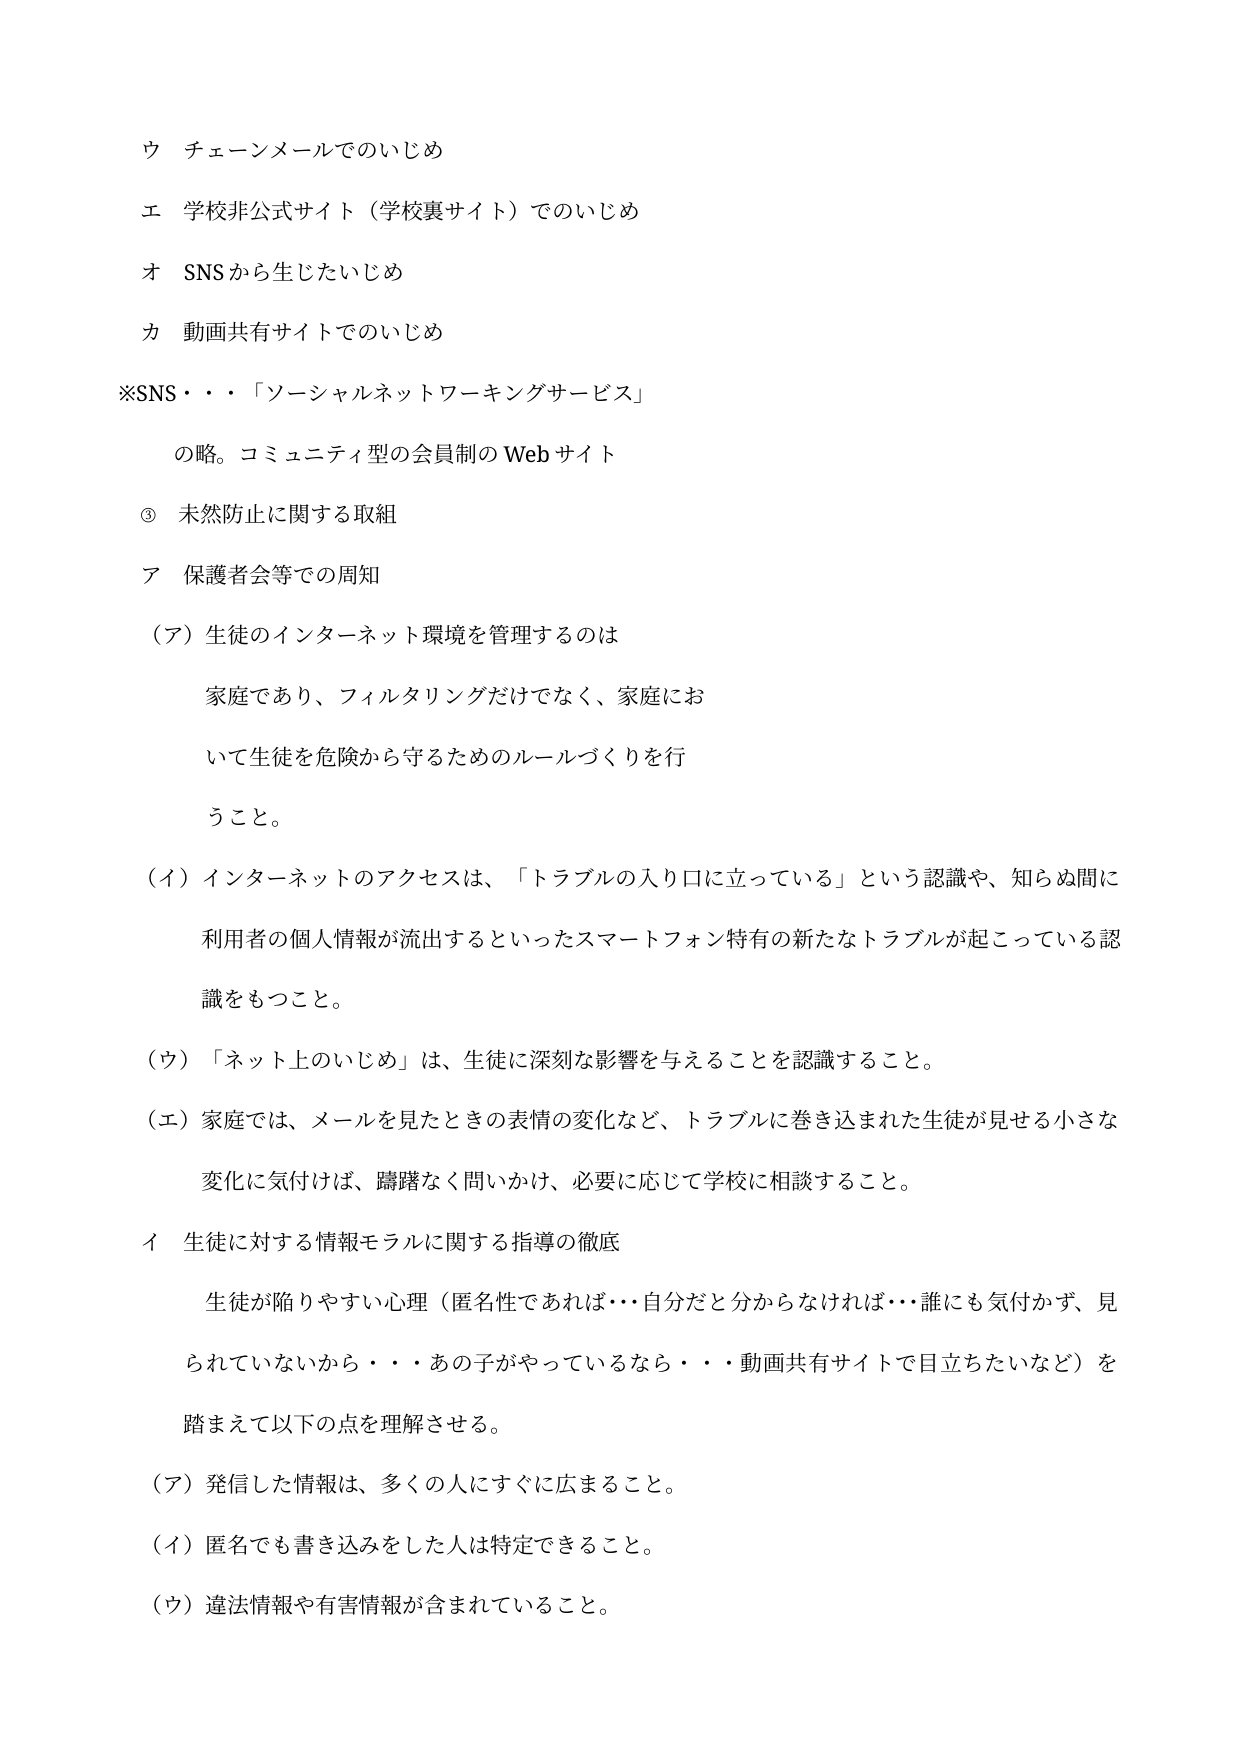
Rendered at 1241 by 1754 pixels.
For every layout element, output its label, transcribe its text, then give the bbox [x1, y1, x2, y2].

text カ 動画共有サイトでのいじめ [118, 301, 1122, 362]
text （ウ）違法情報や有害情報が含まれていること。 [118, 1574, 1122, 1635]
text 生徒が陥りやすい心理（匿名性であれば･･･自分だと分からなければ･･･誰にも気付かず、見られていないから・・・あの子がやっているなら・・・動画共有サイトで目立ちたいなど）を踏まえて以下の点を理解させる。 [184, 1271, 1122, 1453]
text オ SNSから生じたいじめ [118, 240, 1122, 301]
text ③ 未然防止に関する取組 [118, 483, 1122, 543]
text いて生徒を危険から守るためのルールづくりを行 [118, 725, 1122, 786]
text ※SNS・・・「ソーシャルネットワーキングサービス」 [118, 362, 1122, 422]
text （イ）インターネットのアクセスは、「トラブルの入り口に立っている」という認識や、知らぬ間に利用者の個人情報が流出するといったスマートフォン特有の新たなトラブルが起こっている認識をもつこと。 [136, 847, 1122, 1028]
text 家庭であり、フィルタリングだけでなく、家庭にお [118, 665, 1122, 725]
text （ア）発信した情報は、多くの人にすぐに広まること。 [118, 1453, 1122, 1513]
text の略。コミュニティ型の会員制のWebサイト [118, 422, 1122, 483]
text ア 保護者会等での周知 [118, 543, 1122, 604]
text （ア）生徒のインターネット環境を管理するのは [118, 604, 1122, 665]
text イ 生徒に対する情報モラルに関する指導の徹底 [118, 1210, 1122, 1271]
text （イ）匿名でも書き込みをした人は特定できること。 [118, 1513, 1122, 1574]
text うこと。 [118, 786, 1122, 847]
text エ 学校非公式サイト（学校裏サイト）でのいじめ [118, 180, 1122, 240]
text （ウ）「ネット上のいじめ」は、生徒に深刻な影響を与えることを認識すること。 [136, 1028, 1122, 1089]
text （エ）家庭では、メールを見たときの表情の変化など、トラブルに巻き込まれた生徒が見せる小さな変化に気付けば、躊躇なく問いかけ、必要に応じて学校に相談すること。 [136, 1089, 1122, 1210]
text ウ チェーンメールでのいじめ [118, 119, 1122, 180]
